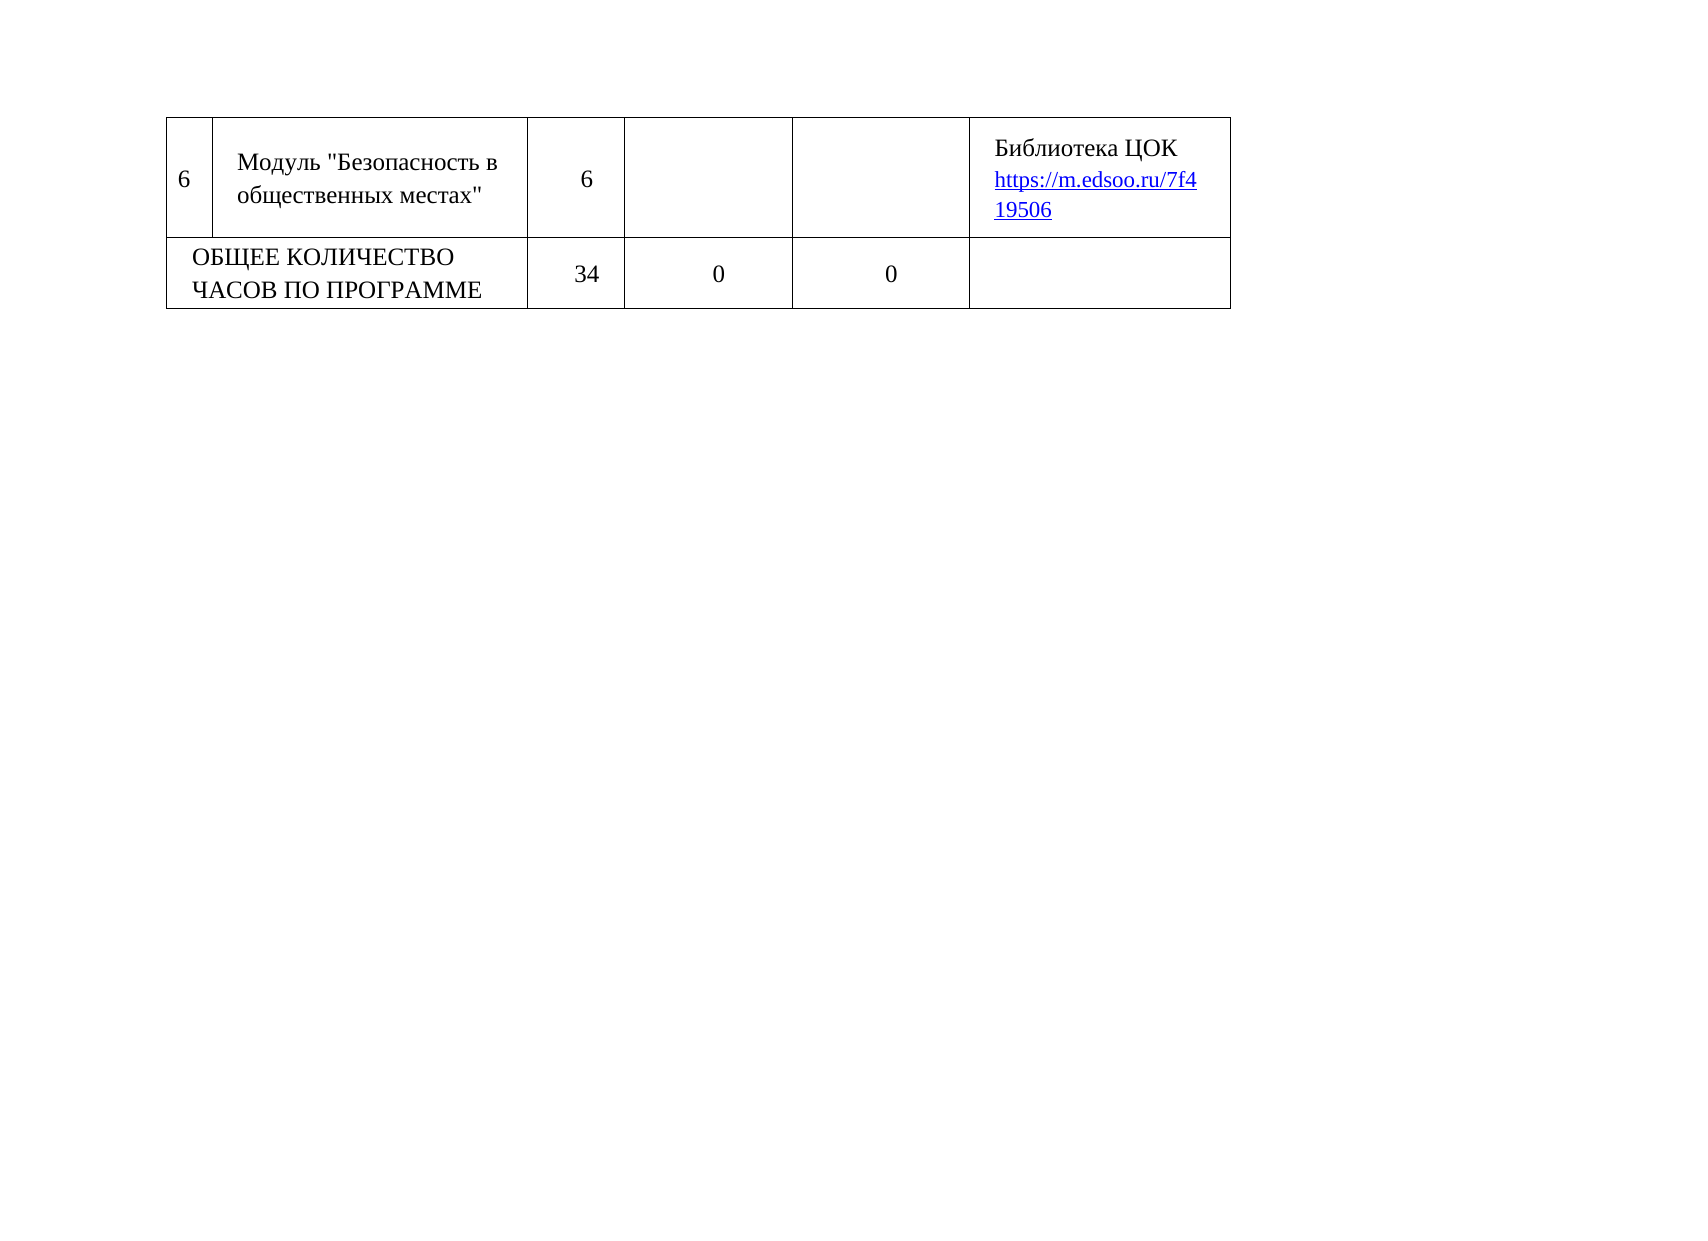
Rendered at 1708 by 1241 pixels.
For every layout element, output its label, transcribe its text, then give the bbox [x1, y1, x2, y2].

table_cell 34 [528, 238, 624, 308]
table_header [793, 118, 969, 237]
table_header Модуль "Безопасность в общественных местах" [213, 118, 527, 237]
table_cell 0 [793, 238, 969, 308]
table_cell ОБЩЕЕ КОЛИЧЕСТВО ЧАСОВ ПО ПРОГРАММЕ [167, 238, 527, 308]
table_header 6 [528, 118, 624, 237]
table_header [625, 118, 792, 237]
table_header Библиотека ЦОК https://m.edsoo.ru/7f419506 [970, 118, 1230, 237]
table_header 6 [167, 118, 212, 237]
table_cell 0 [625, 238, 792, 308]
table_cell [970, 238, 1230, 308]
